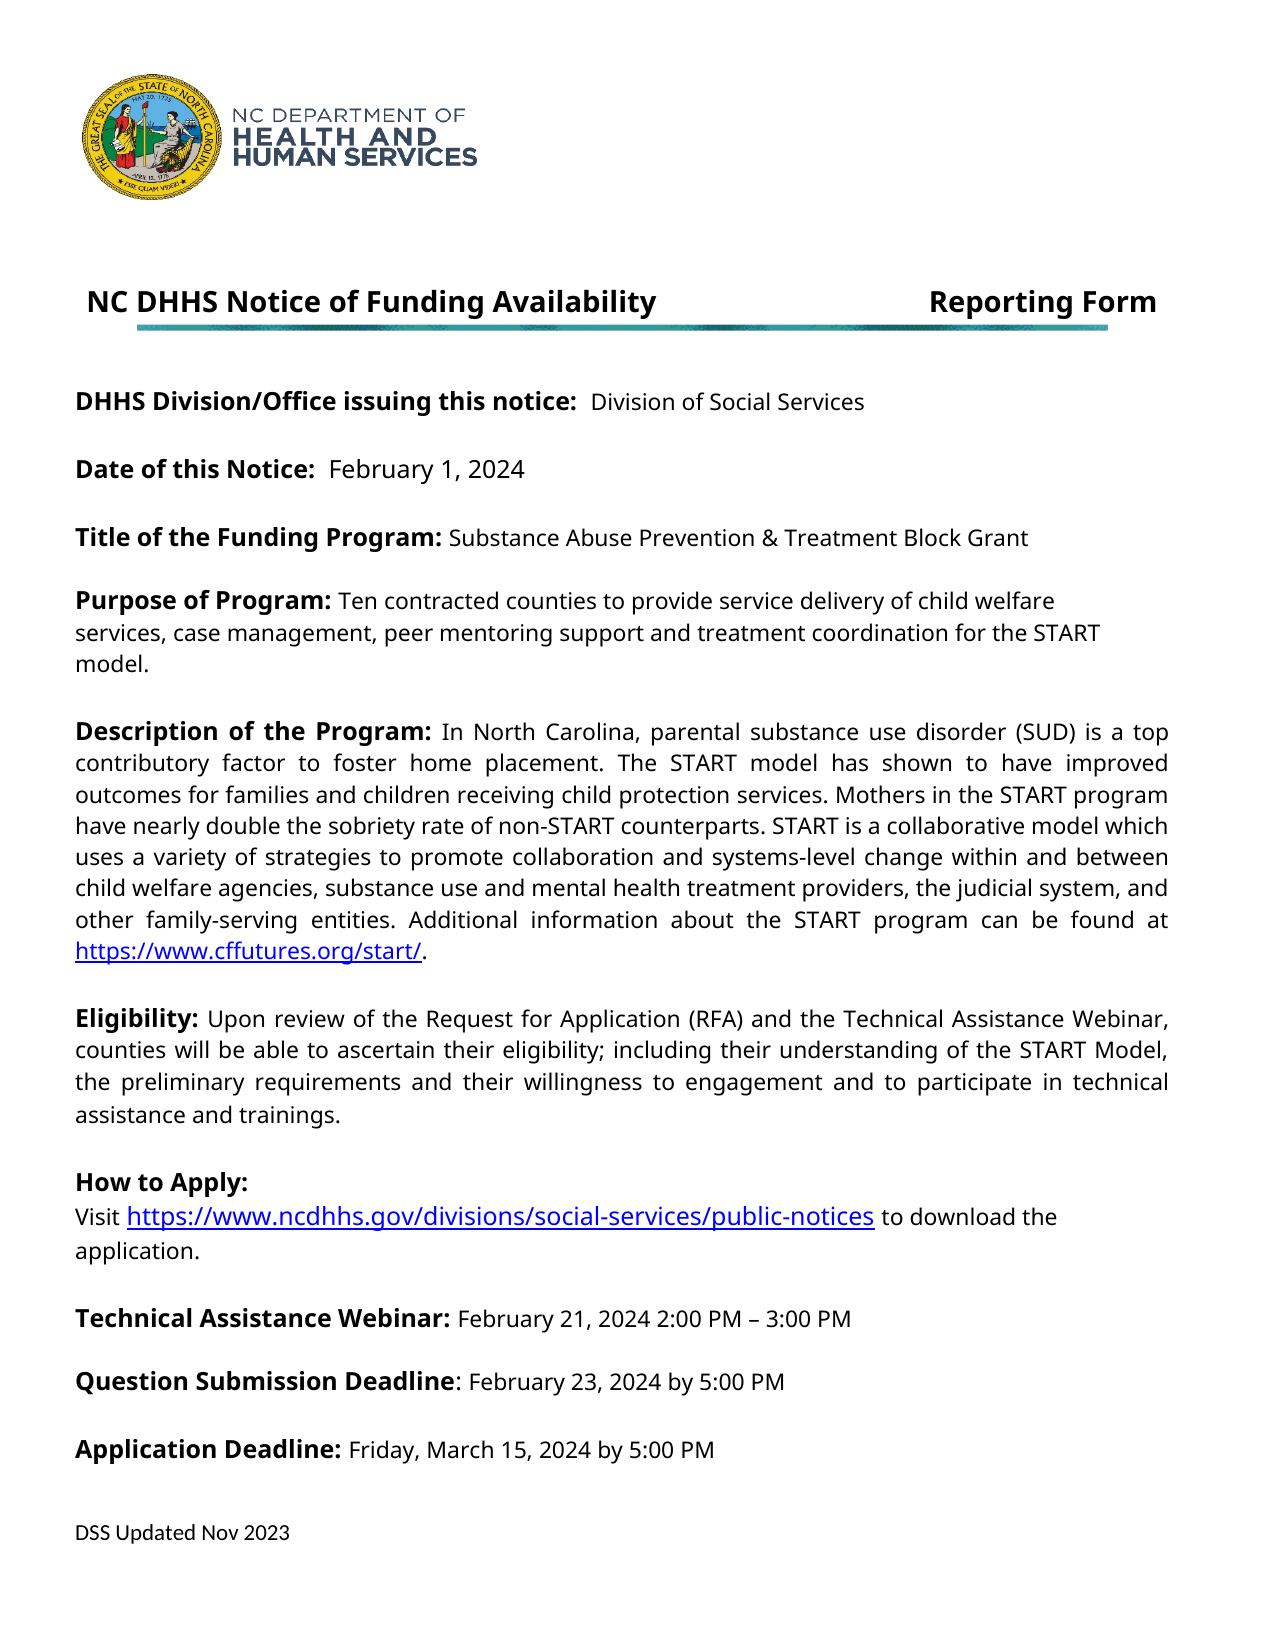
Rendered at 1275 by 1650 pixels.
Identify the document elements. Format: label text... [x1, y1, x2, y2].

picture [82, 74, 477, 200]
text How to Apply: [75, 1165, 1141, 1199]
text Visit https://www.ncdhhs.gov/divisions/social-services/public-notices to download the application. [75, 1199, 1142, 1267]
text Eligibility: Upon review of the Request for Application (RFA) and the Technical Assistance Webinar, counties will be able to ascertain their eligibility; including their understanding of the START Model, the preliminary requirements and their willingness to engagement and to participate in technical assistance and trainings. [75, 1000, 1170, 1131]
text Application Deadline: Friday, March 15, 2024 by 5:00 PM [75, 1432, 1198, 1466]
text DHHS Division/Office issuing this notice: Division of Social Services [75, 384, 1142, 418]
text Date of this Notice: February 1, 2024 [75, 452, 1142, 486]
picture [137, 320, 1108, 336]
text Question Submission Deadline: February 23, 2024 by 5:00 PM [75, 1364, 1198, 1398]
text Technical Assistance Webinar: February 21, 2024 2:00 PM – 3:00 PM [75, 1301, 1170, 1335]
text Title of the Funding Program: Substance Abuse Prevention & Treatment Block Grant [75, 520, 1170, 554]
text NC DHHS Notice of Funding Availability Reporting Form [75, 281, 1170, 349]
text Purpose of Program: Ten contracted counties to provide service delivery of child welfare services, case management, peer mentoring support and treatment coordination for the START model. [75, 583, 1141, 679]
text Description of the Program: In North Carolina, parental substance use disorder (SUD) is a top contributory factor to foster home placement. The START model has shown to have improved outcomes for families and children receiving child protection services. Mothers in the START program have nearly double the sobriety rate of non-START counterparts. START is a collaborative model which uses a variety of strategies to promote collaboration and systems-level change within and between child welfare agencies, substance use and mental health treatment providers, the judicial system, and other family-serving entities. Additional information about the START program can be found at https://www.cffutures.org/start/. [75, 713, 1170, 966]
